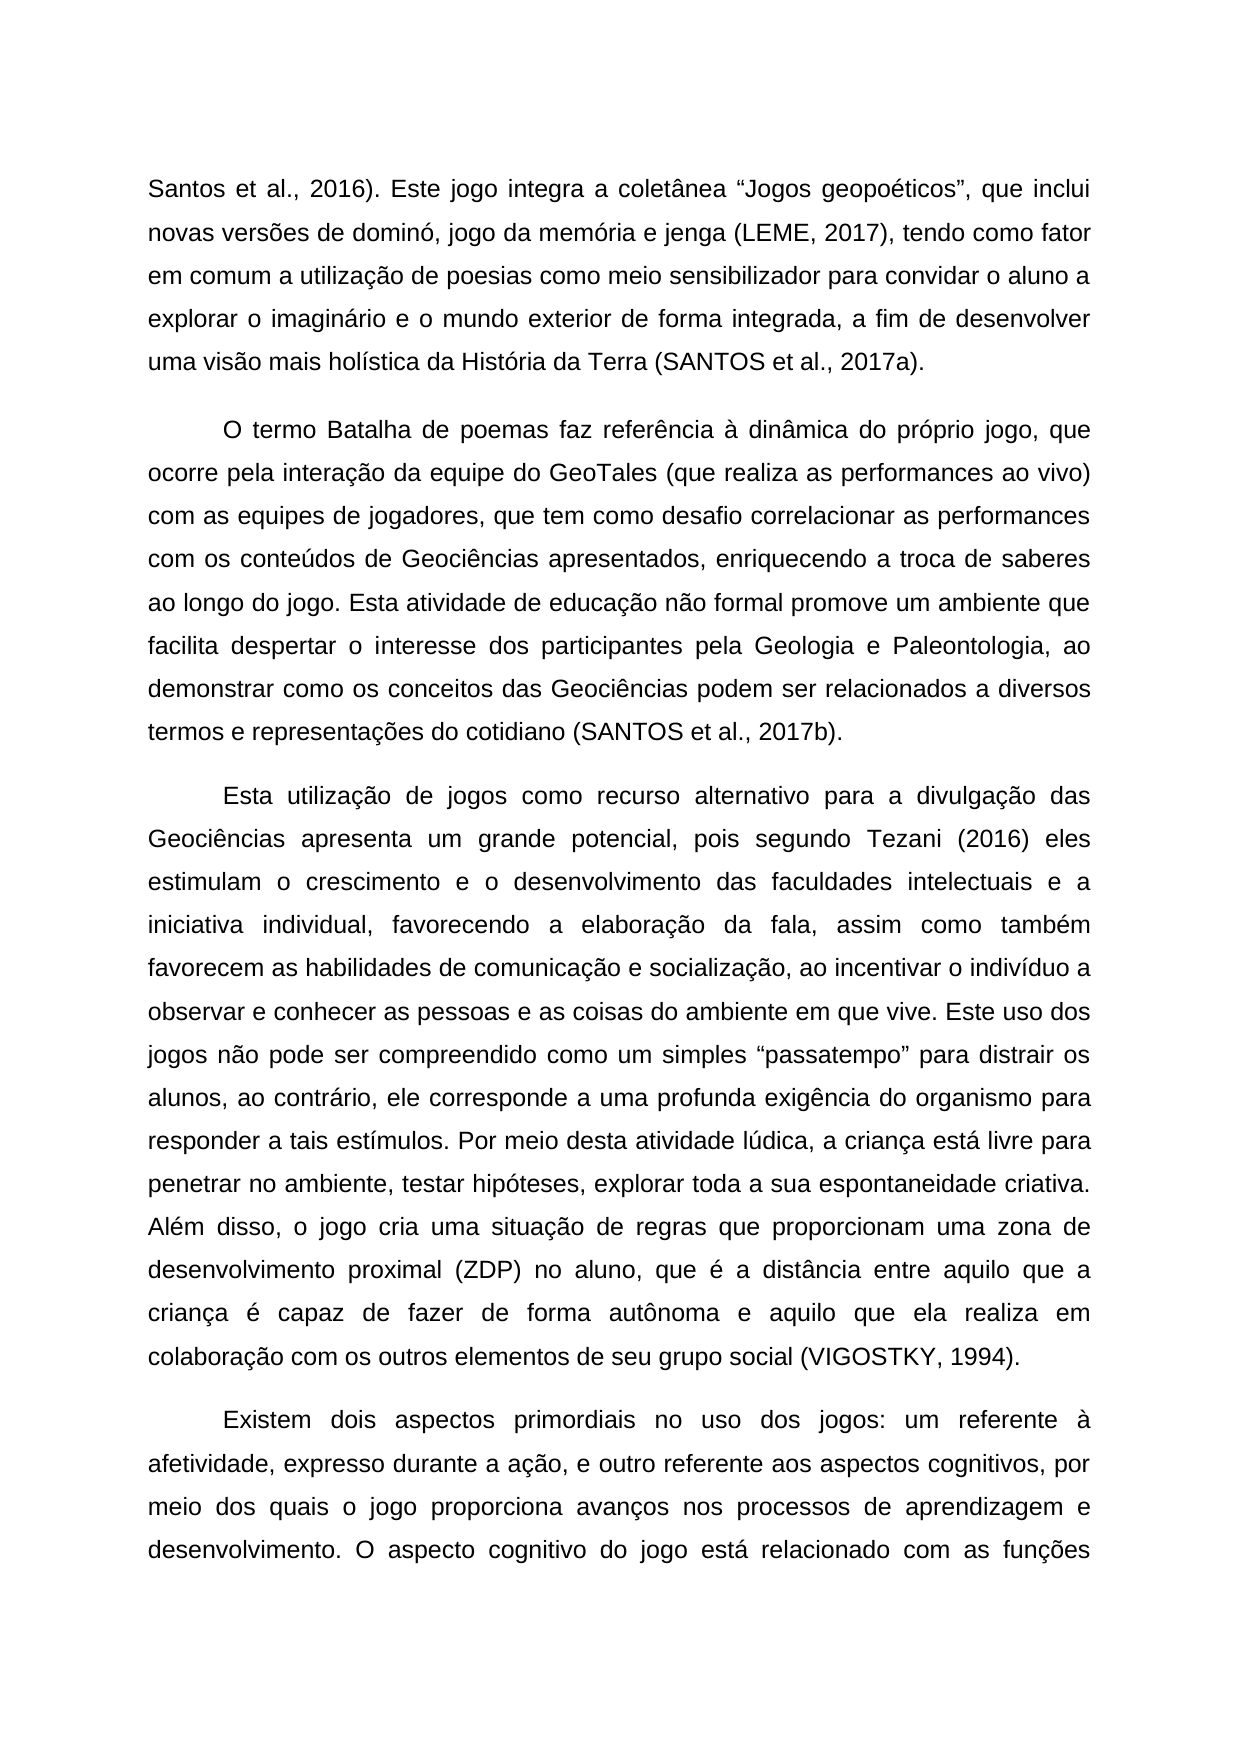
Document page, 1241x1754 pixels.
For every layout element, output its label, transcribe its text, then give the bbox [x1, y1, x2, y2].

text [148, 174, 1092, 376]
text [148, 1405, 1092, 1563]
text Esta utilização de jogos como recurso alternativo para a divulgação das Geociências apresenta um grande potencial, pois segundo Tezani (2016) eles estimulam o crescimento e o desenvolvimento das faculdades intelectuais e a iniciativa individual, favorecendo a elaboração da fala, assim como também favorecem as habilidades de comunicação e socialização, ao incentivar o indivíduo a observar e conhecer as pessoas e as coisas do ambiente em que vive. Este uso dos jogos não pode ser compreendido como um simples “passatempo” para distrair os alunos, ao contrário, ele corresponde a uma profunda exigência do organismo para responder a tais estímulos. Por meio desta atividade lúdica, a criança está livre para penetrar no ambiente, testar hipóteses, explorar toda a sua espontaneidade criativa. Além disso, o jogo cria uma situação de regras que proporcionam uma zona de desenvolvimento proximal (ZDP) no aluno, que é a distância entre aquilo que a criança é capaz de fazer de forma autônoma e aquilo que ela realiza em colaboração com os outros elementos de seu grupo social (VIGOSTKY, 1994). [148, 781, 1092, 1370]
text O termo Batalha de poemas faz referência à dinâmica do próprio jogo, que ocorre pela interação da equipe do GeoTales (que realiza as performances ao vivo) com as equipes de jogadores, que tem como desafio correlacionar as performances com os conteúdos de Geociências apresentados, enriquecendo a troca de saberes ao longo do jogo. Esta atividade de educação não formal promove um ambiente que facilita despertar o interesse dos participantes pela Geologia e Paleontologia, ao demonstrar como os conceitos das Geociências podem ser relacionados a diversos termos e representações do cotidiano (SANTOS et al., 2017b). [148, 415, 1092, 746]
